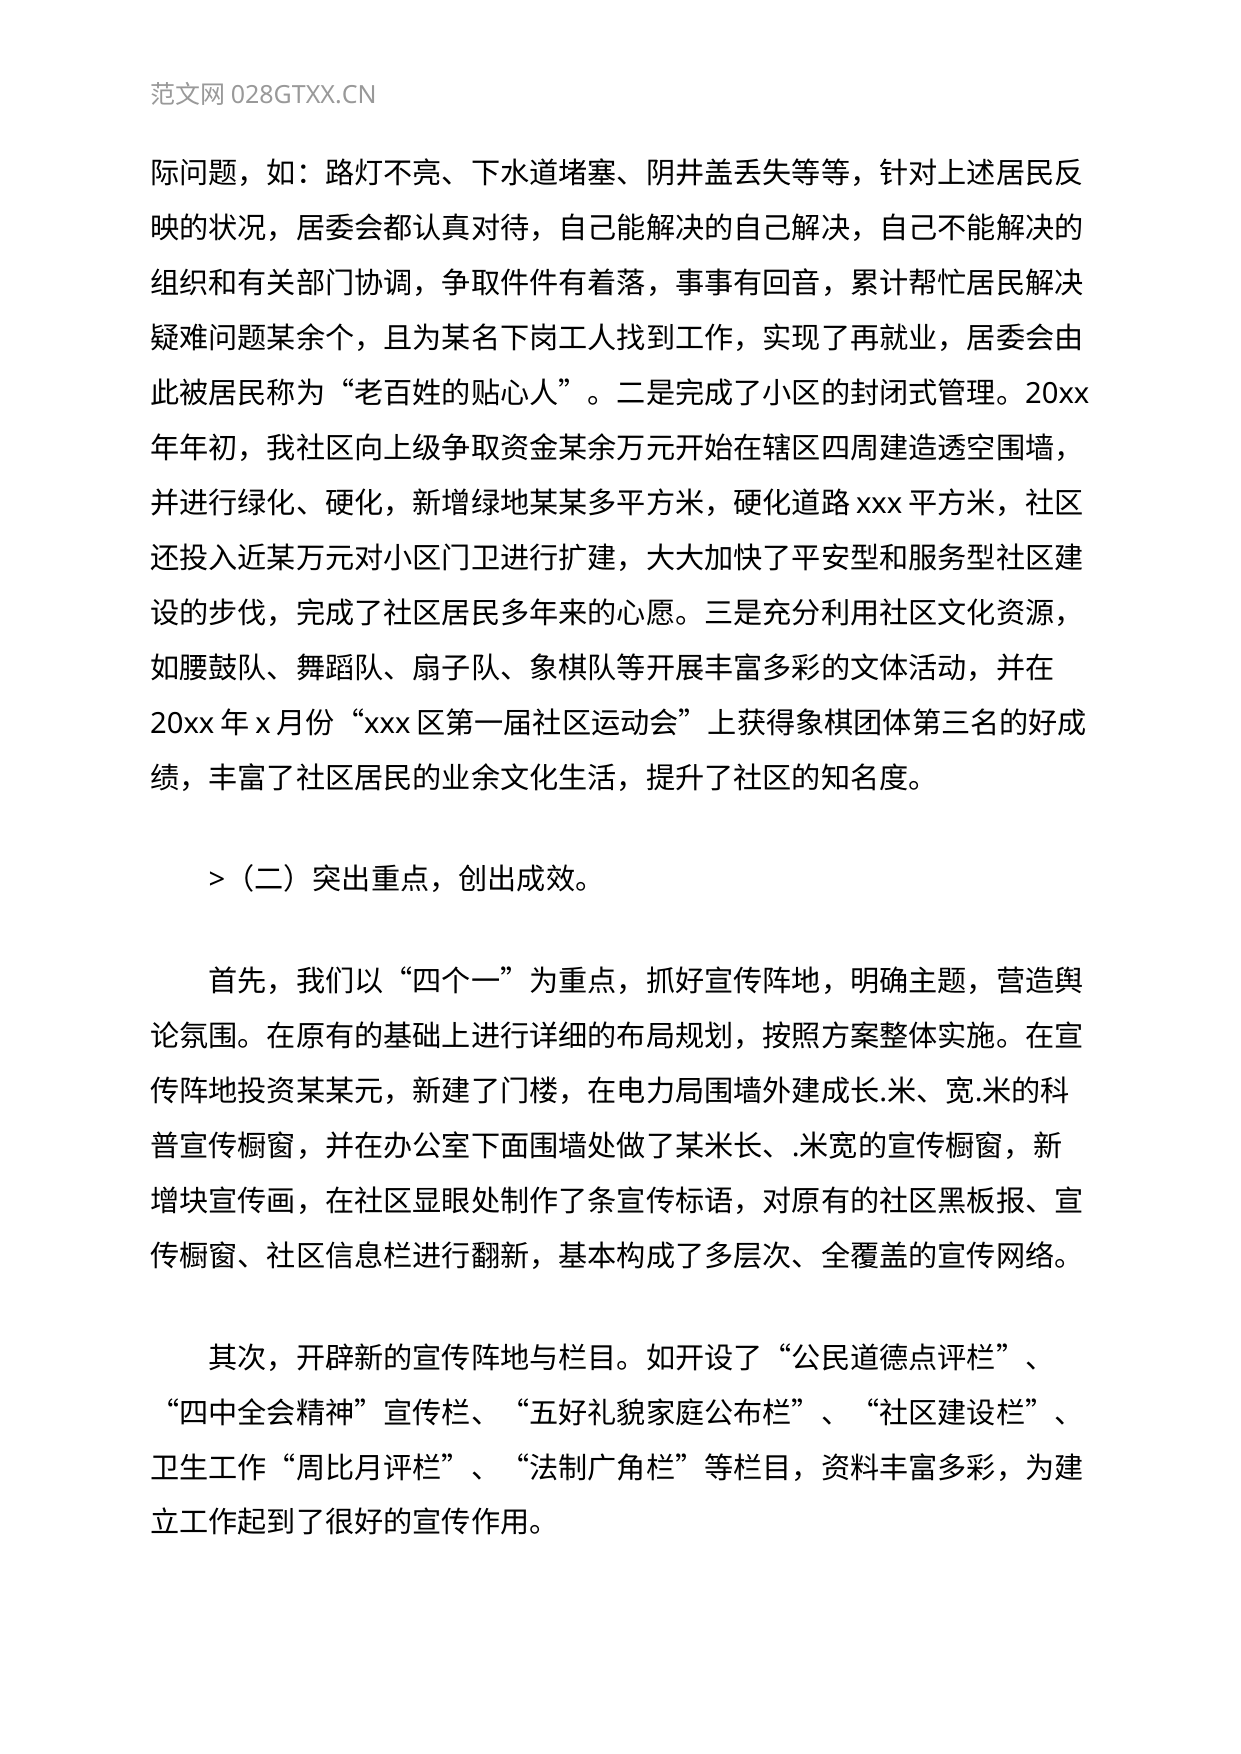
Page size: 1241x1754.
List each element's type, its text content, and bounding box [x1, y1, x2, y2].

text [150, 150, 1090, 796]
text 首先，我们以“四个一”为重点，抓好宣传阵地，明确主题，营造舆论氛围。在原有的基础上进行详细的布局规划，按照方案整体实施。在宣传阵地投资某某元，新建了门楼，在电力局围墙外建成长.米、宽.米的科普宣传橱窗，并在办公室下面围墙处做了某米长、.米宽的宣传橱窗，新增块宣传画，在社区显眼处制作了条宣传标语，对原有的社区黑板报、宣传橱窗、社区信息栏进行翻新，基本构成了多层次、全覆盖的宣传网络。 [150, 958, 1090, 1275]
text 其次，开辟新的宣传阵地与栏目。如开设了“公民道德点评栏”、“四中全会精神”宣传栏、“五好礼貌家庭公布栏”、“社区建设栏”、卫生工作“周比月评栏”、“法制广角栏”等栏目，资料丰富多彩，为建立工作起到了很好的宣传作用。 [150, 1334, 1090, 1541]
text >（二）突出重点，创出成效。 [150, 856, 1090, 898]
